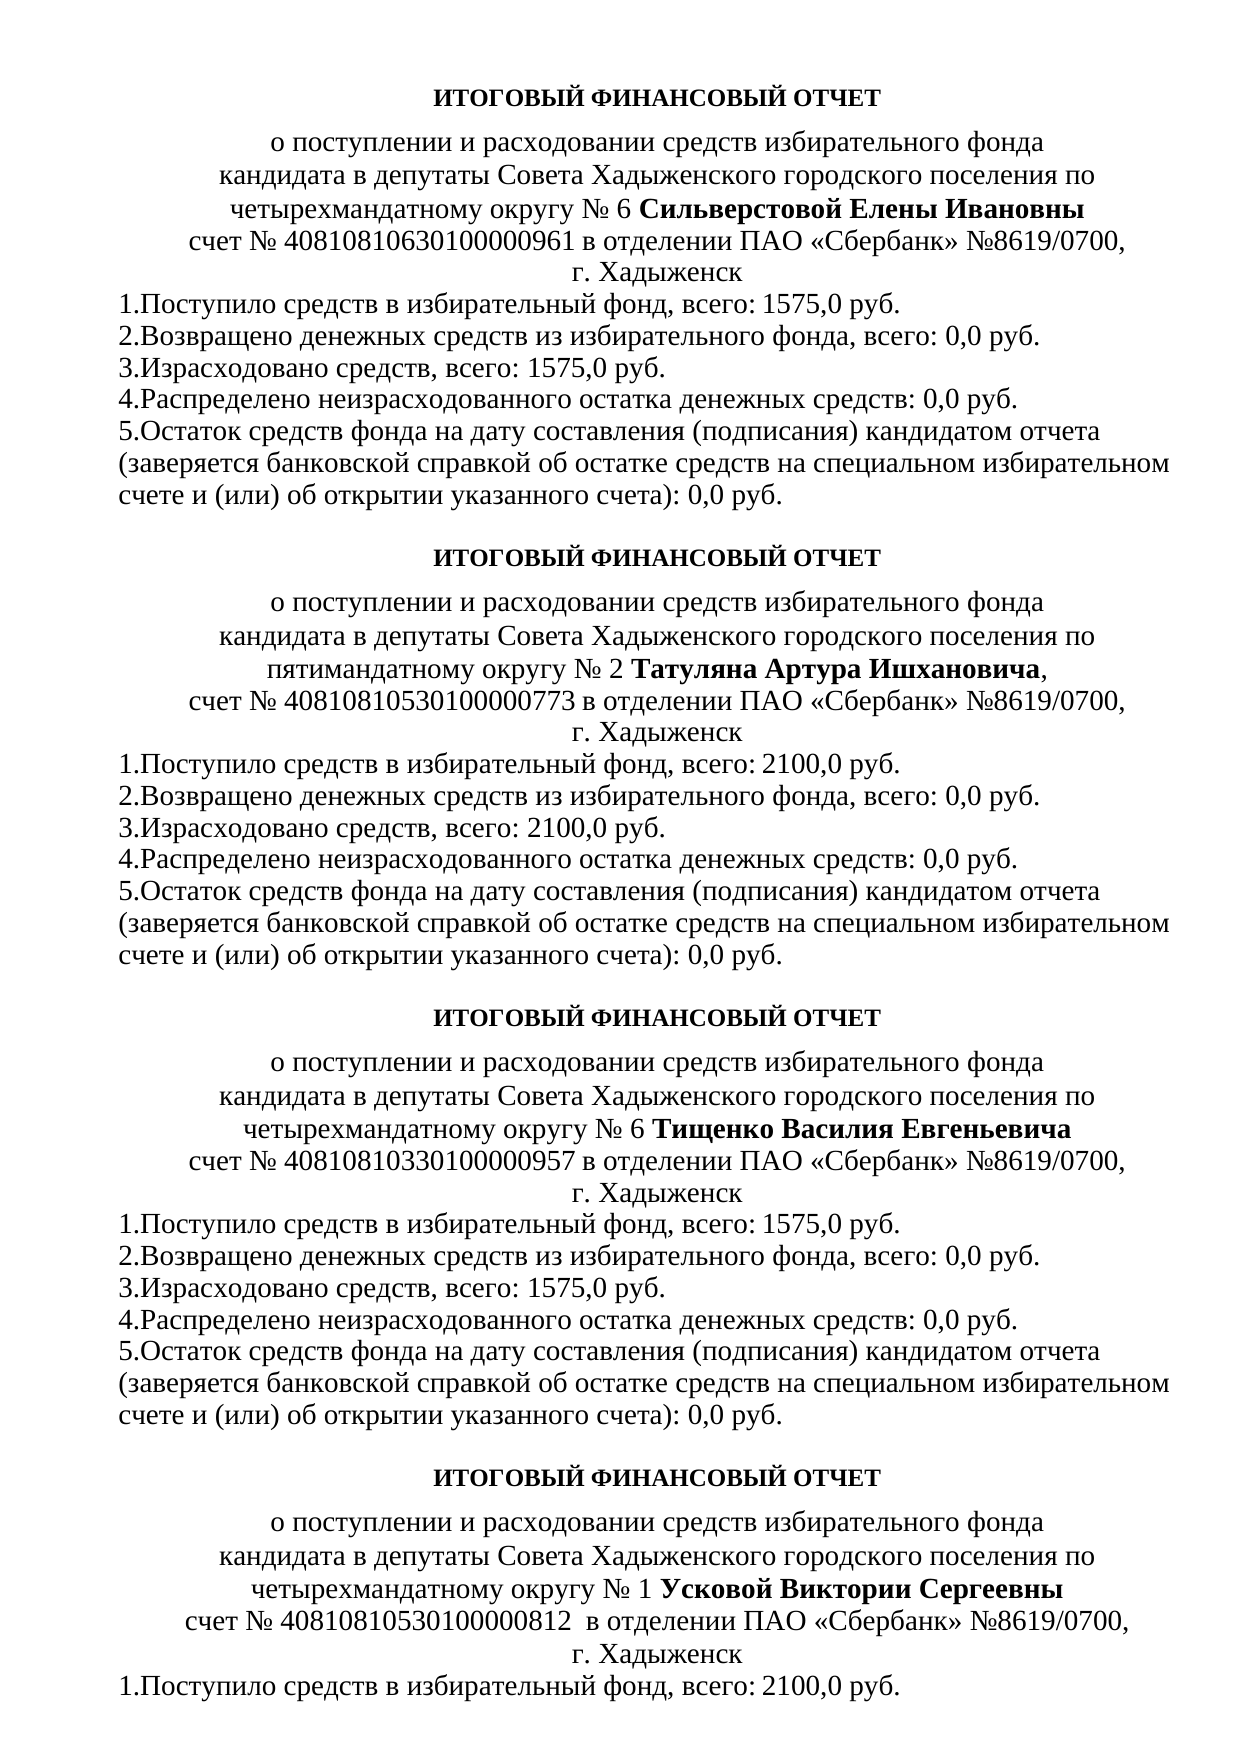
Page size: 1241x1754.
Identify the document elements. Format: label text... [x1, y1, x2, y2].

text о поступлении и расходовании средств избирательного фонда [118, 584, 1196, 618]
text ИТОГОВЫЙ ФИНАНСОВЫЙ ОТЧЕТ [118, 544, 1196, 572]
text г. Хадыженск [118, 1637, 1196, 1670]
text ИТОГОВЫЙ ФИНАНСОВЫЙ ОТЧЕТ [118, 84, 1196, 111]
text счет № 40810810530100000773 в отделении ПАО «Сбербанк» №8619/0700, [118, 685, 1196, 716]
text ИТОГОВЫЙ ФИНАНСОВЫЙ ОТЧЕТ [118, 1004, 1196, 1032]
text 3.Израсходовано средств, всего: 1575,0 руб. [118, 352, 1196, 383]
text о поступлении и расходовании средств избирательного фонда [118, 1504, 1196, 1538]
text счет № 40810810530100000812 в отделении ПАО «Сбербанк» №8619/0700, [118, 1605, 1196, 1637]
text 1.Поступило средств в избирательный фонд, всего: 1575,0 руб. [118, 288, 1196, 320]
text 1.Поступило средств в избирательный фонд, всего: 2100,0 руб. [118, 748, 1196, 780]
text 4.Распределено неизрасходованного остатка денежных средств: 0,0 руб. [118, 383, 1196, 415]
text 2.Возвращено денежных средств из избирательного фонда, всего: 0,0 руб. [118, 1240, 1196, 1272]
text 1.Поступило средств в избирательный фонд, всего: 1575,0 руб. [118, 1208, 1196, 1240]
text о поступлении и расходовании средств избирательного фонда [118, 124, 1196, 157]
text кандидата в депутаты Совета Хадыженского городского поселения по четырехмандатному округу № 6 Сильверстовой Елены Ивановны [118, 157, 1196, 224]
text кандидата в депутаты Совета Хадыженского городского поселения по четырехмандатному округу № 6 Тищенко Василия Евгеньевича [118, 1078, 1196, 1145]
text ИТОГОВЫЙ ФИНАНСОВЫЙ ОТЧЕТ [118, 1464, 1196, 1492]
text г. Хадыженск [118, 716, 1196, 748]
text 1.Поступило средств в избирательный фонд, всего: 2100,0 руб. [118, 1670, 1196, 1702]
text счет № 40810810630100000961 в отделении ПАО «Сбербанк» №8619/0700, [118, 224, 1196, 256]
text о поступлении и расходовании средств избирательного фонда [118, 1044, 1196, 1078]
text 2.Возвращено денежных средств из избирательного фонда, всего: 0,0 руб. [118, 320, 1196, 352]
text 4.Распределено неизрасходованного остатка денежных средств: 0,0 руб. [118, 1304, 1196, 1335]
text 3.Израсходовано средств, всего: 2100,0 руб. [118, 812, 1196, 843]
text 2.Возвращено денежных средств из избирательного фонда, всего: 0,0 руб. [118, 780, 1196, 812]
text 3.Израсходовано средств, всего: 1575,0 руб. [118, 1272, 1196, 1304]
text г. Хадыженск [118, 1177, 1196, 1208]
text счет № 40810810330100000957 в отделении ПАО «Сбербанк» №8619/0700, [118, 1145, 1196, 1177]
text кандидата в депутаты Совета Хадыженского городского поселения по четырехмандатному округу № 1 Усковой Виктории Сергеевны [118, 1538, 1196, 1605]
text кандидата в депутаты Совета Хадыженского городского поселения по пятимандатному округу № 2 Татуляна Артура Ишхановича, [118, 618, 1196, 685]
text г. Хадыженск [118, 256, 1196, 288]
text 4.Распределено неизрасходованного остатка денежных средств: 0,0 руб. [118, 843, 1196, 875]
